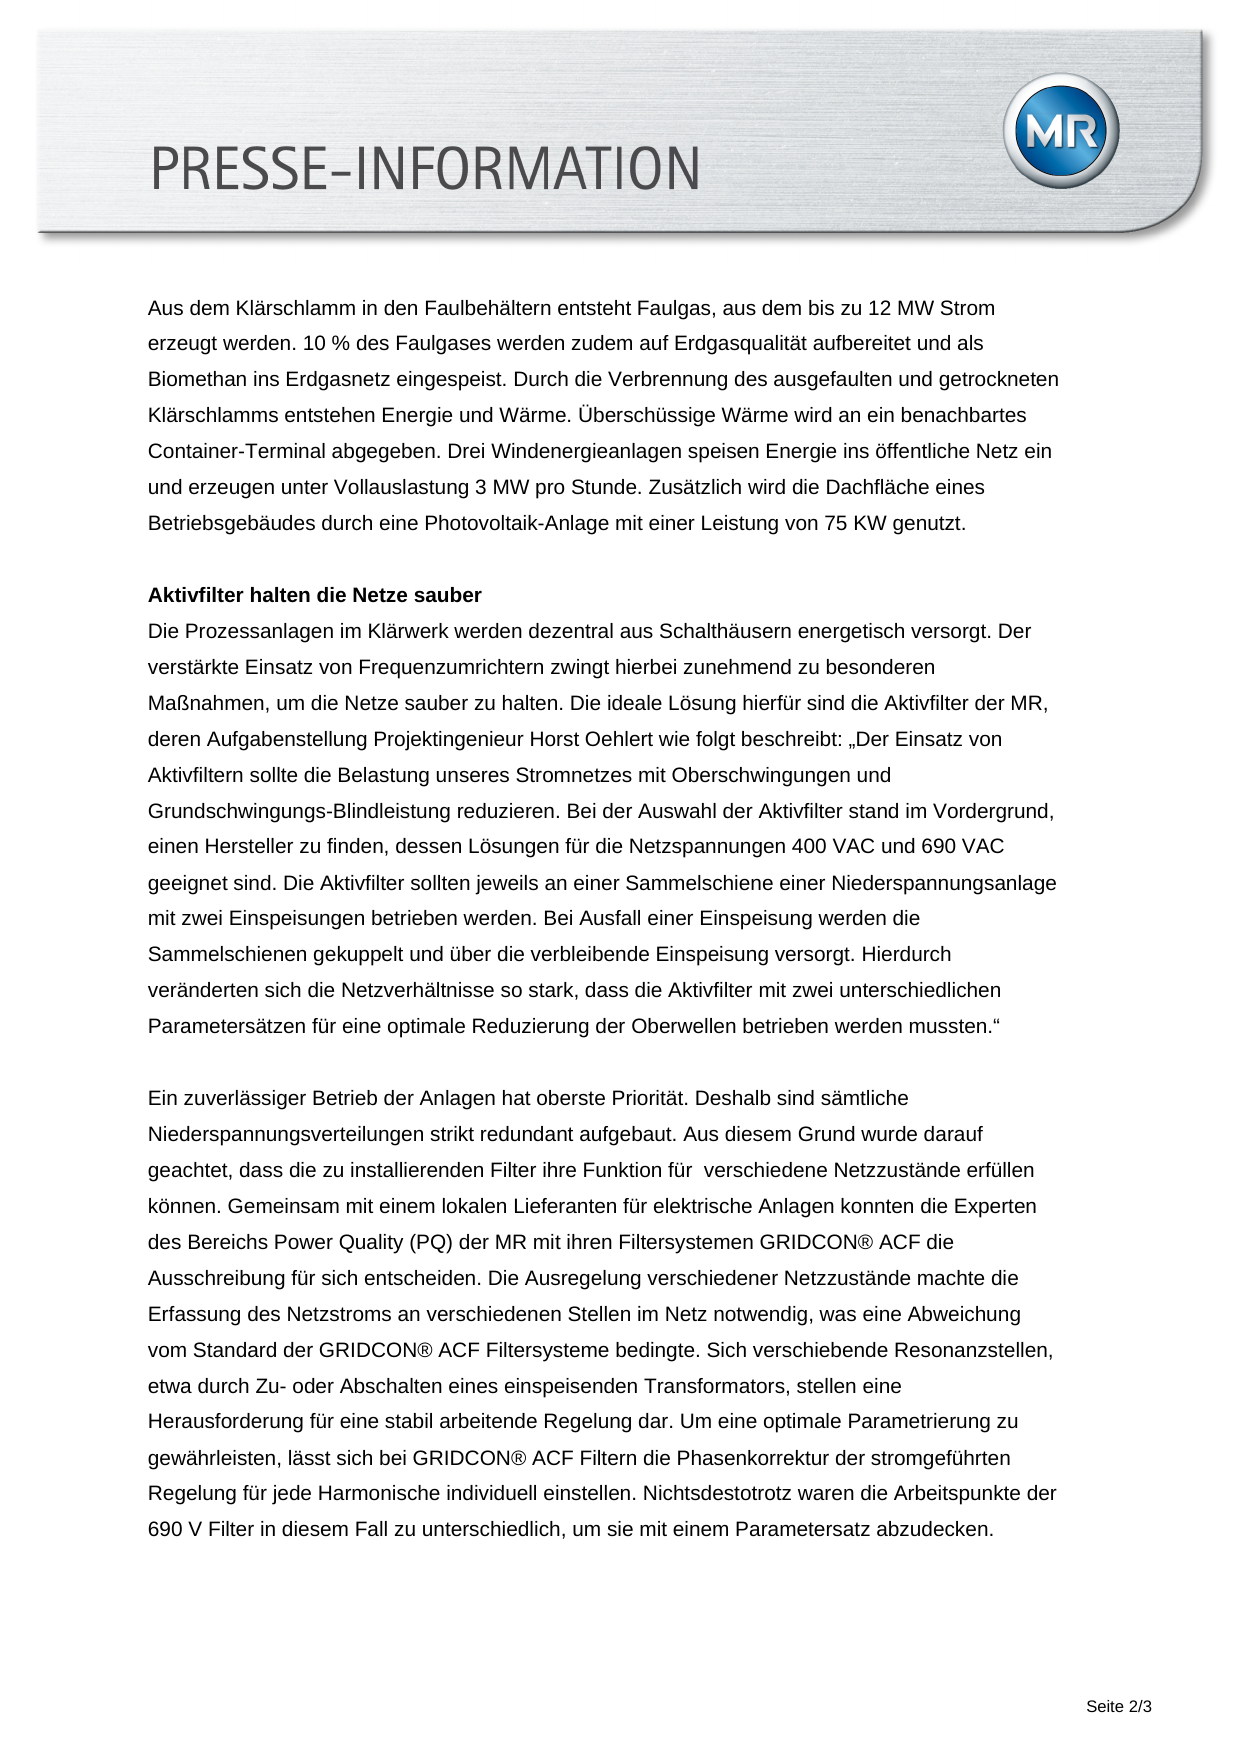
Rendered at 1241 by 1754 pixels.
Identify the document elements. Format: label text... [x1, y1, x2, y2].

text Aus dem Klärschlamm in den Faulbehältern entsteht Faulgas, aus dem bis zu 12 MW Strom erzeugt werden. 10 % des Faulgases werden zudem auf Erdgasqualität aufbereitet und als Biomethan ins Erdgasnetz eingespeist. Durch die Verbrennung des ausgefaulten und getrockneten Klärschlamms entstehen Energie und Wärme. Überschüssige Wärme wird an ein benachbartes Container-Terminal abgegeben. Drei Windenergieanlagen speisen Energie ins öffentliche Netz ein und erzeugen unter Vollauslastung 3 MW pro Stunde. Zusätzlich wird die Dachfläche eines Betriebsgebäudes durch eine Photovoltaik-Anlage mit einer Leistung von 75 KW genutzt. [148, 295, 1063, 535]
text Die Prozessanlagen im Klärwerk werden dezentral aus Schalthäusern energetisch versorgt. Der verstärkte Einsatz von Frequenzumrichtern zwingt hierbei zunehmend zu besonderen Maßnahmen, um die Netze sauber zu halten. Die ideale Lösung hierfür sind die Aktivfilter der MR, deren Aufgabenstellung Projektingenieur Horst Oehlert wie folgt beschreibt: „Der Einsatz von Aktivfiltern sollte die Belastung unseres Stromnetzes mit Oberschwingungen und Grundschwingungs-Blindleistung reduzieren. Bei der Auswahl der Aktivfilter stand im Vordergrund, einen Hersteller zu finden, dessen Lösungen für die Netzspannungen 400 VAC und 690 VAC geeignet sind. Die Aktivfilter sollten jeweils an einer Sammelschiene einer Niederspannungsanlage mit zwei Einspeisungen betrieben werden. Bei Ausfall einer Einspeisung werden die Sammelschienen gekuppelt und über die verbleibende Einspeisung versorgt. Hierdurch veränderten sich die Netzverhältnisse so stark, dass die Aktivfilter mit zwei unterschiedlichen Parametersätzen für eine optimale Reduzierung der Oberwellen betrieben werden mussten.“ [148, 619, 1063, 1038]
picture [8, 0, 1231, 264]
text Aktivfilter halten die Netze sauber [148, 583, 1063, 607]
